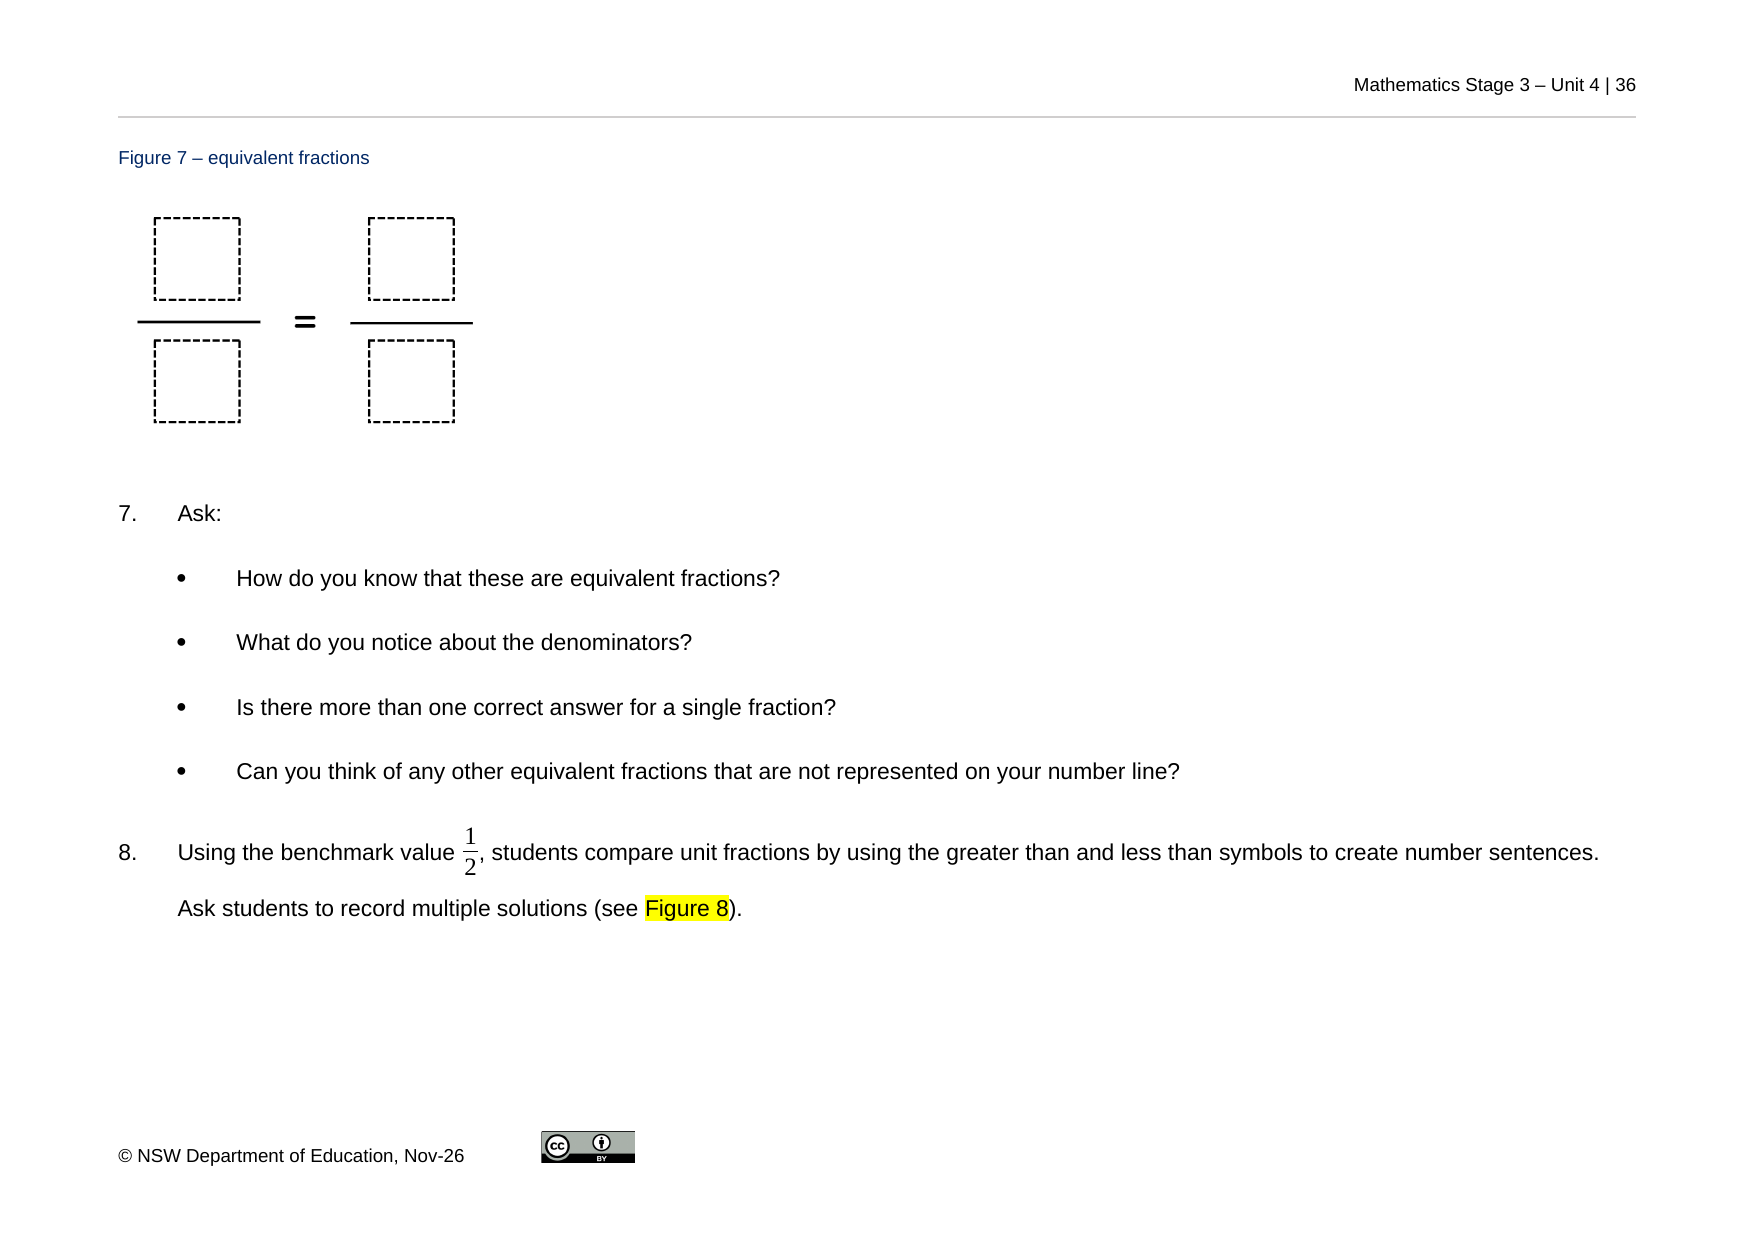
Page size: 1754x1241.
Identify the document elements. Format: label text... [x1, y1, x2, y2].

list What do you notice about the denominators? [177, 629, 1636, 655]
picture [541, 1131, 635, 1163]
picture [118, 193, 501, 462]
list How do you know that these are equivalent fractions? [177, 564, 1636, 591]
list Is there more than one correct answer for a single fraction? [177, 693, 1636, 720]
list Can you think of any other equivalent fractions that are not represented on your number line? [177, 758, 1636, 784]
list Ask: [118, 500, 1636, 526]
text Figure 7 – equivalent fractions [118, 147, 1636, 168]
list Using the benchmark value , students compare unit fractions by using the greater than and less than symbols to create number sentences. Ask students to record multiple solutions (see Figure 8). [118, 822, 1636, 921]
